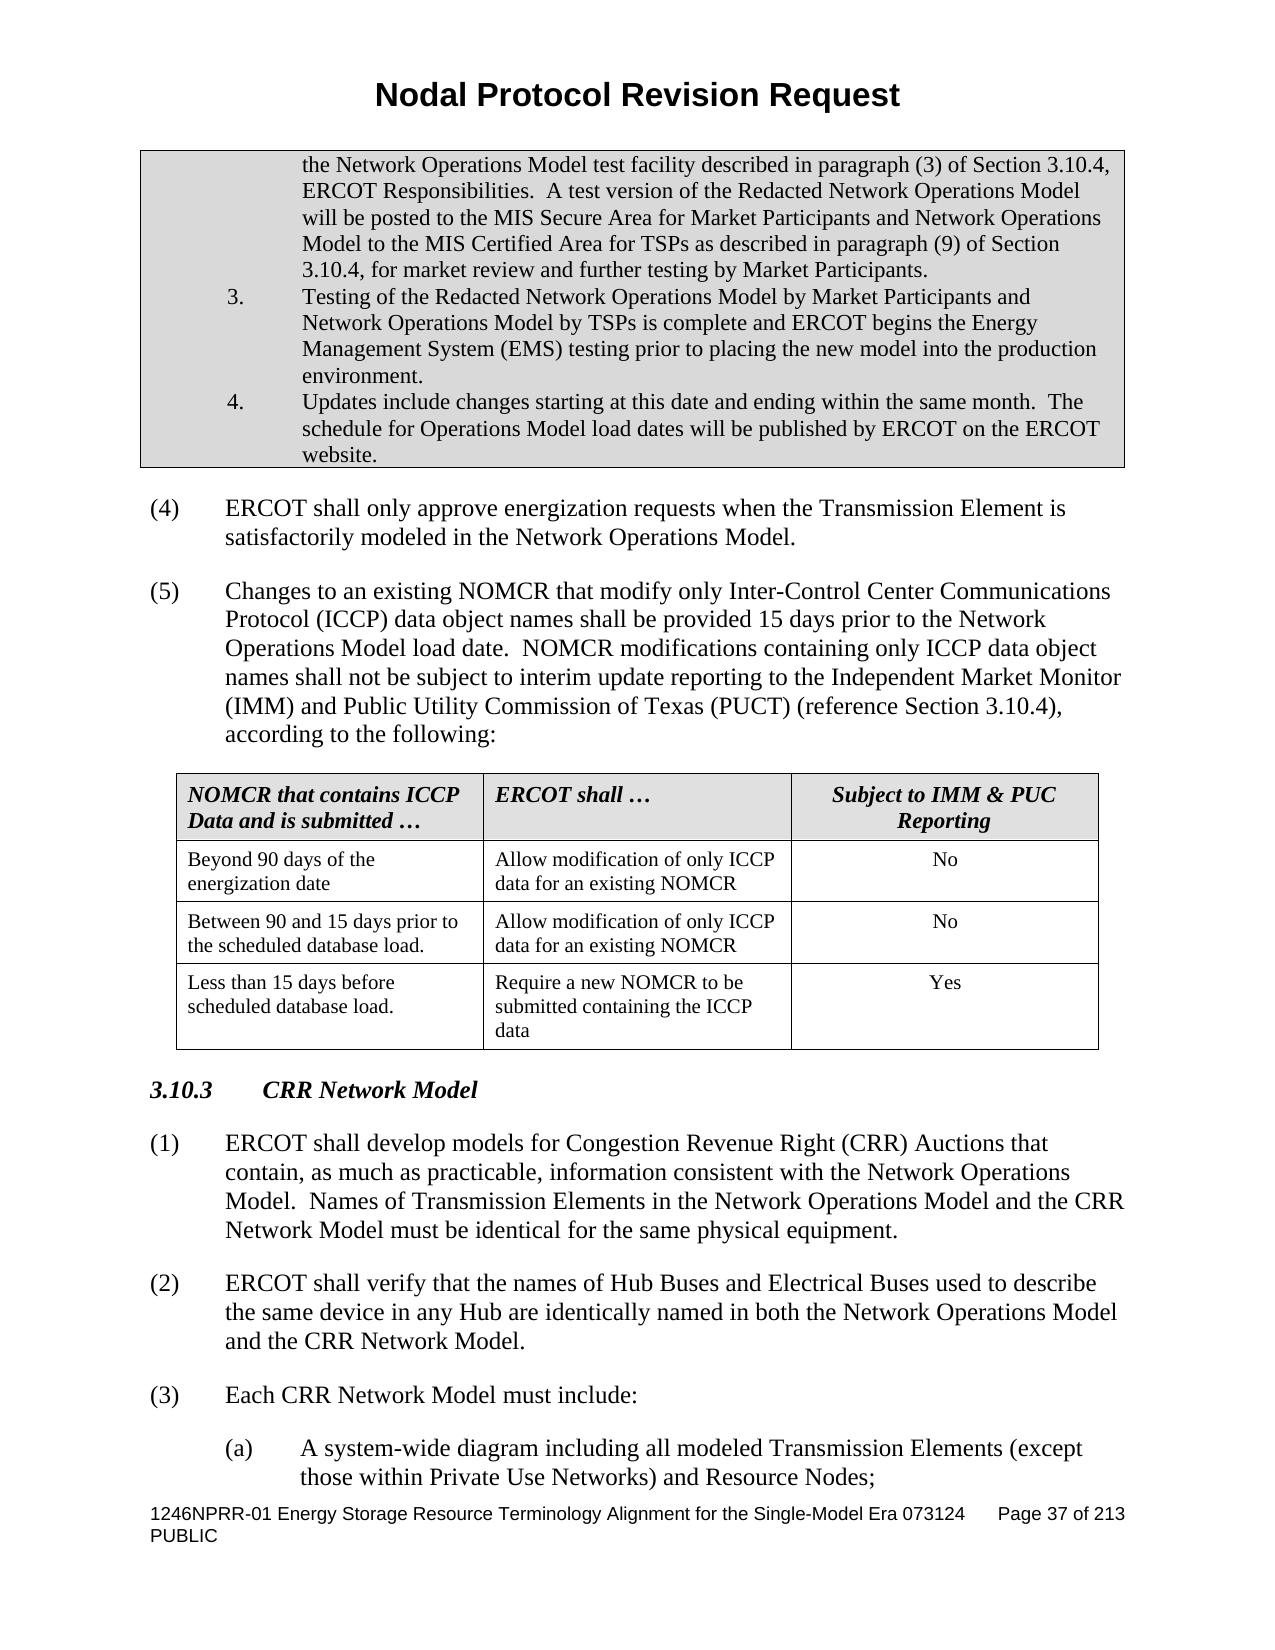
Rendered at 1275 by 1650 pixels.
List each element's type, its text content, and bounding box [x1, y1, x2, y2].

text (2) ERCOT shall verify that the names of Hub Buses and Electrical Buses used to describe the same device in any Hub are identically named in both the Network Operations Model and the CRR Network Model. [150, 1268, 1125, 1355]
text (4) ERCOT shall only approve energization requests when the Transmission Element is satisfactorily modeled in the Network Operations Model. [150, 493, 1125, 551]
table_cell Beyond 90 days of the energization date [177, 841, 483, 901]
table_cell Yes [792, 964, 1098, 1049]
text (5) Changes to an existing NOMCR that modify only Inter-Control Center Communications Protocol (ICCP) data object names shall be provided 15 days prior to the Network Operations Model load date. NOMCR modifications containing only ICCP data object names shall not be subject to interim update reporting to the Independent Market Monitor (IMM) and Public Utility Commission of Texas (PUCT) (reference Section 3.10.4), according to the following: [150, 576, 1125, 748]
text (1) ERCOT shall develop models for Congestion Revenue Right (CRR) Auctions that contain, as much as practicable, information consistent with the Network Operations Model. Names of Transmission Elements in the Network Operations Model and the CRR Network Model must be identical for the same physical equipment. [150, 1128, 1125, 1243]
table_cell Allow modification of only ICCP data for an existing NOMCR [484, 841, 791, 901]
table_cell Less than 15 days before scheduled database load. [177, 964, 483, 1049]
table_header ERCOT shall … [484, 774, 791, 839]
table_header Subject to IMM & PUC Reporting [792, 774, 1098, 839]
text (a) A system-wide diagram including all modeled Transmission Elements (except those within Private Use Networks) and Resource Nodes; [225, 1433, 1125, 1491]
table_header NOMCR that contains ICCP Data and is submitted … [177, 774, 483, 839]
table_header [141, 151, 1124, 467]
table_cell Allow modification of only ICCP data for an existing NOMCR [484, 902, 791, 963]
text 3.10.3 CRR Network Model [150, 1075, 1125, 1103]
text (3) Each CRR Network Model must include: [150, 1380, 1125, 1408]
table_cell No [792, 841, 1098, 901]
table_cell No [792, 902, 1098, 963]
table_cell Between 90 and 15 days prior to the scheduled database load. [177, 902, 483, 963]
table_cell Require a new NOMCR to be submitted containing the ICCP data [484, 964, 791, 1049]
